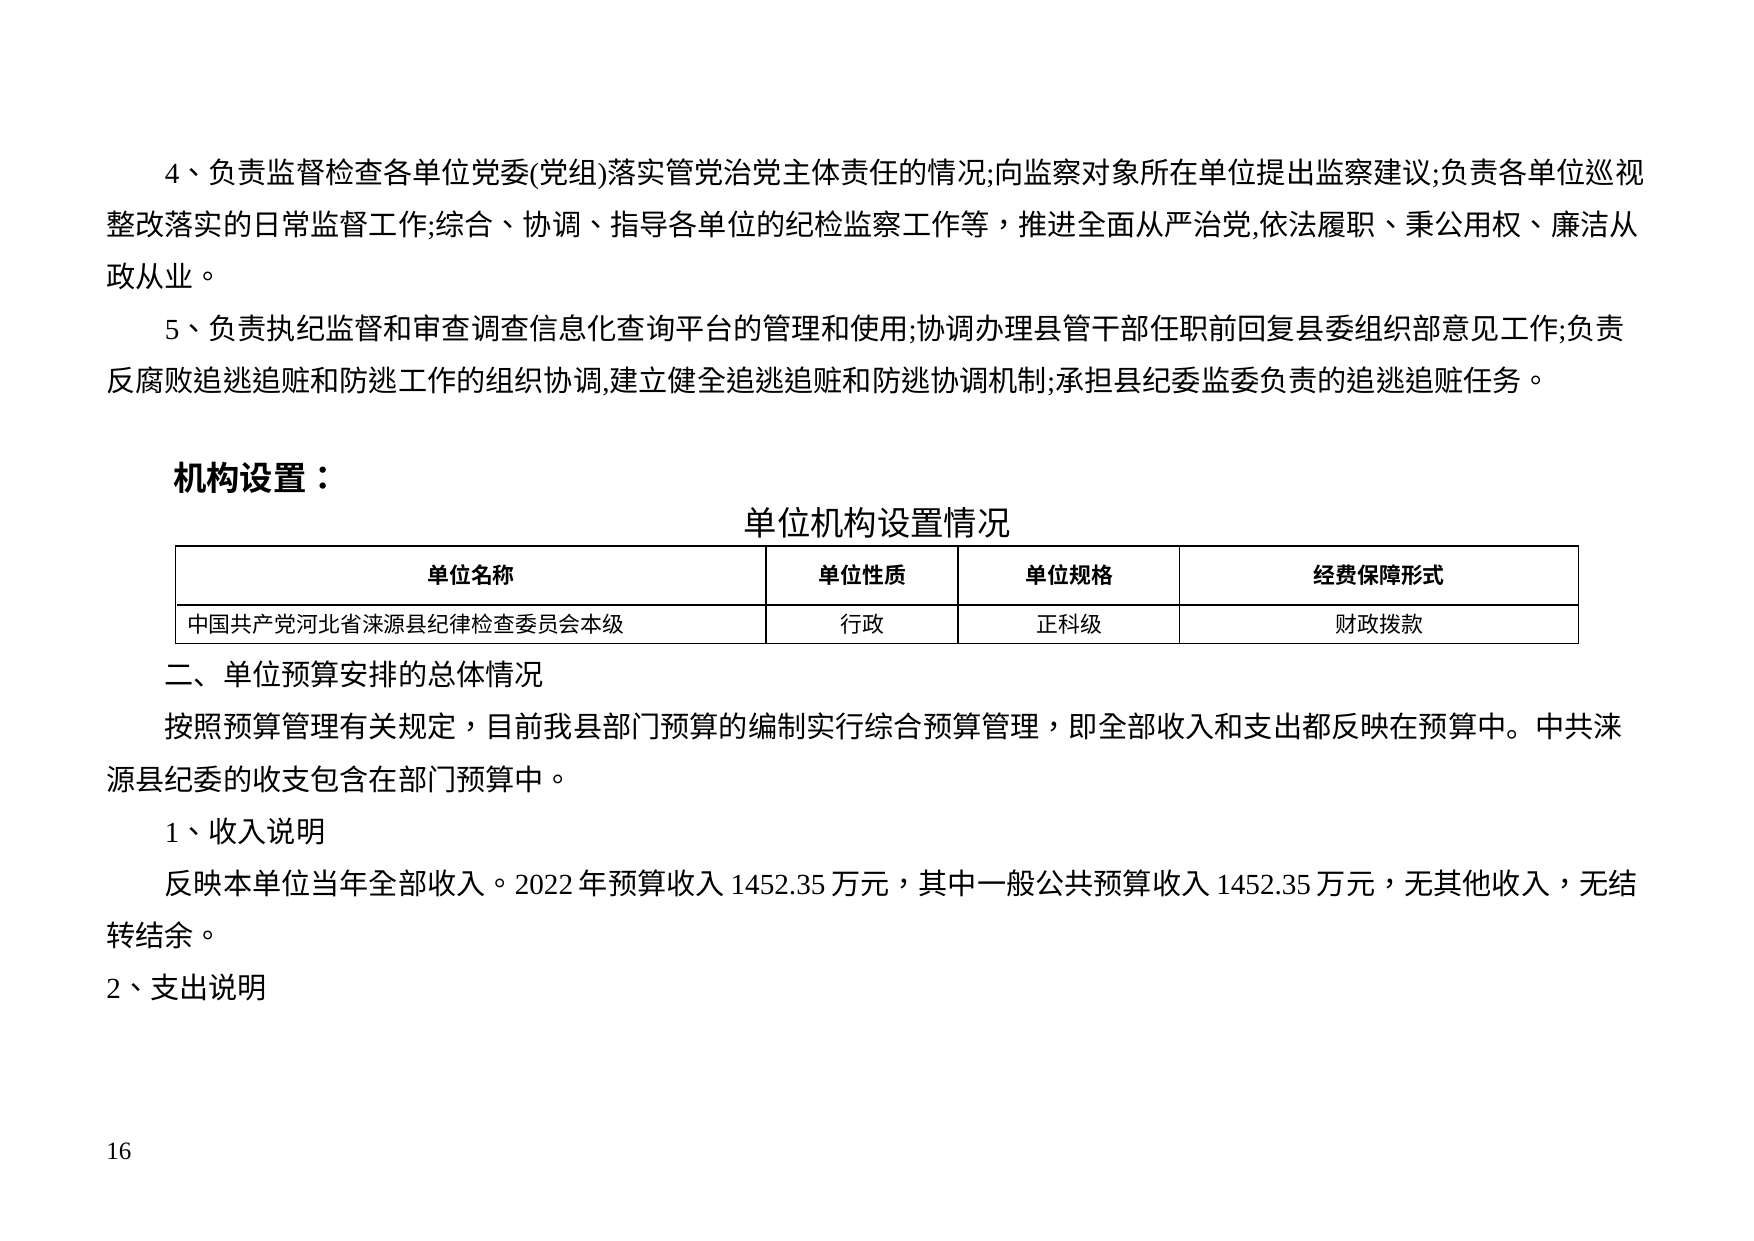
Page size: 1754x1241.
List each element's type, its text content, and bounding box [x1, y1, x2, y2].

table_cell 中国共产党河北省涞源县纪律检查委员会本级 [176, 605, 765, 643]
table_cell 正科级 [959, 606, 1179, 643]
table_header 经费保障形式 [1180, 547, 1578, 604]
list 支出说明 [106, 957, 1648, 1009]
text 5、负责执纪监督和审查调查信息化查询平台的管理和使用;协调办理县管干部任职前回复县委组织部意见工作;负责反腐败追逃追赃和防逃工作的组织协调,建立健全追逃追赃和防逃协调机制;承担县纪委监委负责的追逃追赃任务。 [106, 298, 1648, 402]
table_header 单位性质 [767, 547, 957, 604]
text 单位机构设置情况 [106, 500, 1648, 545]
table_cell 行政 [767, 606, 957, 643]
text 1、收入说明 [106, 800, 1648, 852]
text 4、负责监督检查各单位党委(党组)落实管党治党主体责任的情况;向监察对象所在单位提出监察建议;负责各单位巡视整改落实的日常监督工作;综合、协调、指导各单位的纪检监察工作等，推进全面从严治党,依法履职、秉公用权、廉洁从政从业。 [106, 142, 1648, 298]
table_header 单位规格 [959, 547, 1179, 604]
table_header 单位名称 [176, 547, 765, 604]
text 机构设置： [106, 454, 1648, 500]
text 反映本单位当年全部收入。2022年预算收入1452.35万元，其中一般公共预算收入1452.35万元，无其他收入，无结转结余。 [106, 852, 1648, 957]
text 按照预算管理有关规定，目前我县部门预算的编制实行综合预算管理，即全部收入和支出都反映在预算中。中共涞源县纪委的收支包含在部门预算中。 [106, 696, 1648, 800]
text 二、单位预算安排的总体情况 [106, 644, 1648, 696]
table_cell 财政拨款 [1180, 606, 1578, 643]
